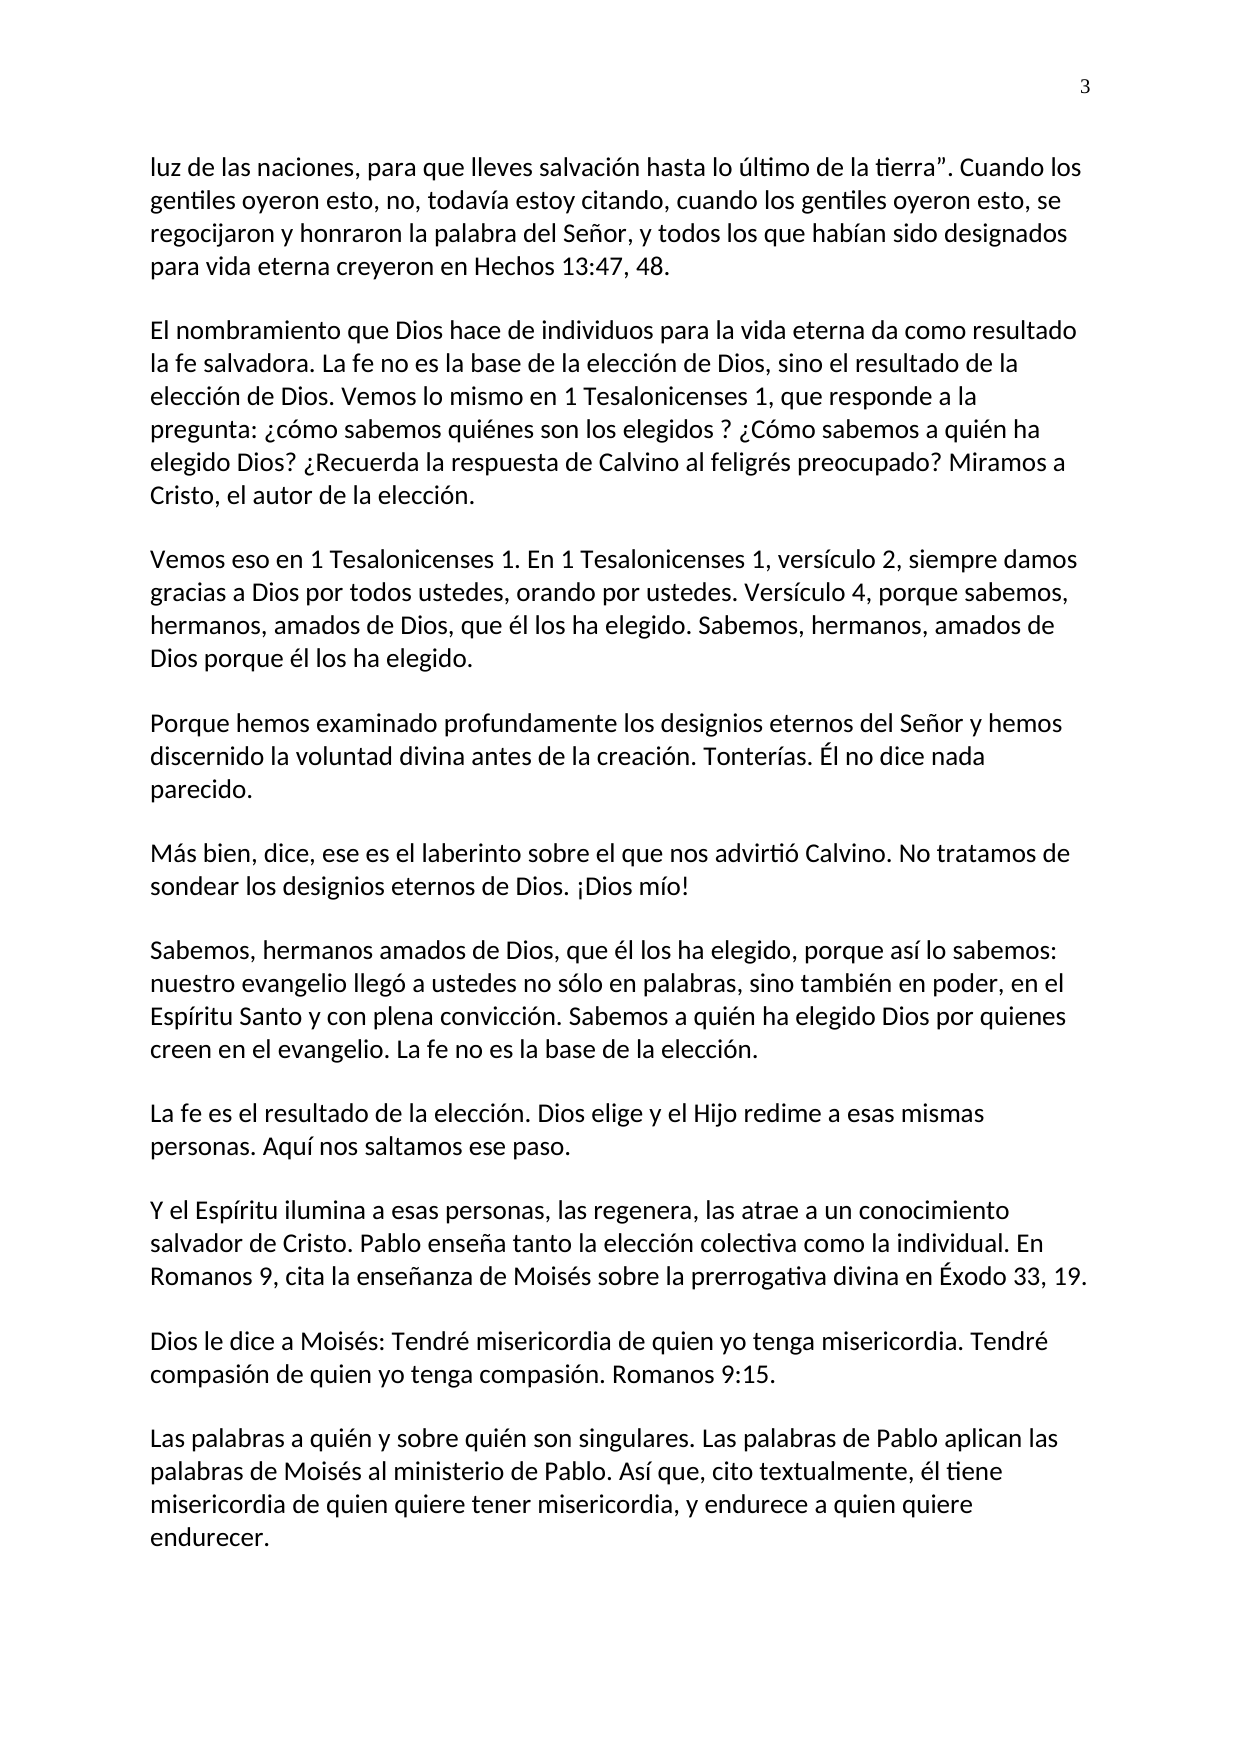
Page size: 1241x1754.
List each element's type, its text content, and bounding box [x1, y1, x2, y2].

text Porque hemos examinado profundamente los designios eternos del Señor y hemos discernido la voluntad divina antes de la creación. Tonterías. Él no dice nada parecido. [150, 706, 1090, 805]
text Dios le dice a Moisés: Tendré misericordia de quien yo tenga misericordia. Tendré compasión de quien yo tenga compasión. Romanos 9:15. [150, 1324, 1090, 1390]
text Sabemos, hermanos amados de Dios, que él los ha elegido, porque así lo sabemos: nuestro evangelio llegó a ustedes no sólo en palabras, sino también en poder, en el Espíritu Santo y con plena convicción. Sabemos a quién ha elegido Dios por quienes creen en el evangelio. La fe no es la base de la elección. [150, 933, 1090, 1065]
text El nombramiento que Dios hace de individuos para la vida eterna da como resultado la fe salvadora. La fe no es la base de la elección de Dios, sino el resultado de la elección de Dios. Vemos lo mismo en 1 Tesalonicenses 1, que responde a la pregunta: ¿cómo sabemos quiénes son los elegidos ? ¿Cómo sabemos a quién ha elegido Dios? ¿Recuerda la respuesta de Calvino al feligrés preocupado? Miramos a Cristo, el autor de la elección. [150, 313, 1090, 511]
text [150, 150, 1090, 282]
text Vemos eso en 1 Tesalonicenses 1. En 1 Tesalonicenses 1, versículo 2, siempre damos gracias a Dios por todos ustedes, orando por ustedes. Versículo 4, porque sabemos, hermanos, amados de Dios, que él los ha elegido. Sabemos, hermanos, amados de Dios porque él los ha elegido. [150, 542, 1090, 674]
text La fe es el resultado de la elección. Dios elige y el Hijo redime a esas mismas personas. Aquí nos saltamos ese paso. [150, 1096, 1090, 1162]
text Las palabras a quién y sobre quién son singulares. Las palabras de Pablo aplican las palabras de Moisés al ministerio de Pablo. Así que, cito textualmente, él tiene misericordia de quien quiere tener misericordia, y endurece a quien quiere endurecer. [150, 1421, 1090, 1553]
text Y el Espíritu ilumina a esas personas, las regenera, las atrae a un conocimiento salvador de Cristo. Pablo enseña tanto la elección colectiva como la individual. En Romanos 9, cita la enseñanza de Moisés sobre la prerrogativa divina en Éxodo 33, 19. [150, 1193, 1090, 1293]
text Más bien, dice, ese es el laberinto sobre el que nos advirtió Calvino. No tratamos de sondear los designios eternos de Dios. ¡Dios mío! [150, 836, 1090, 902]
